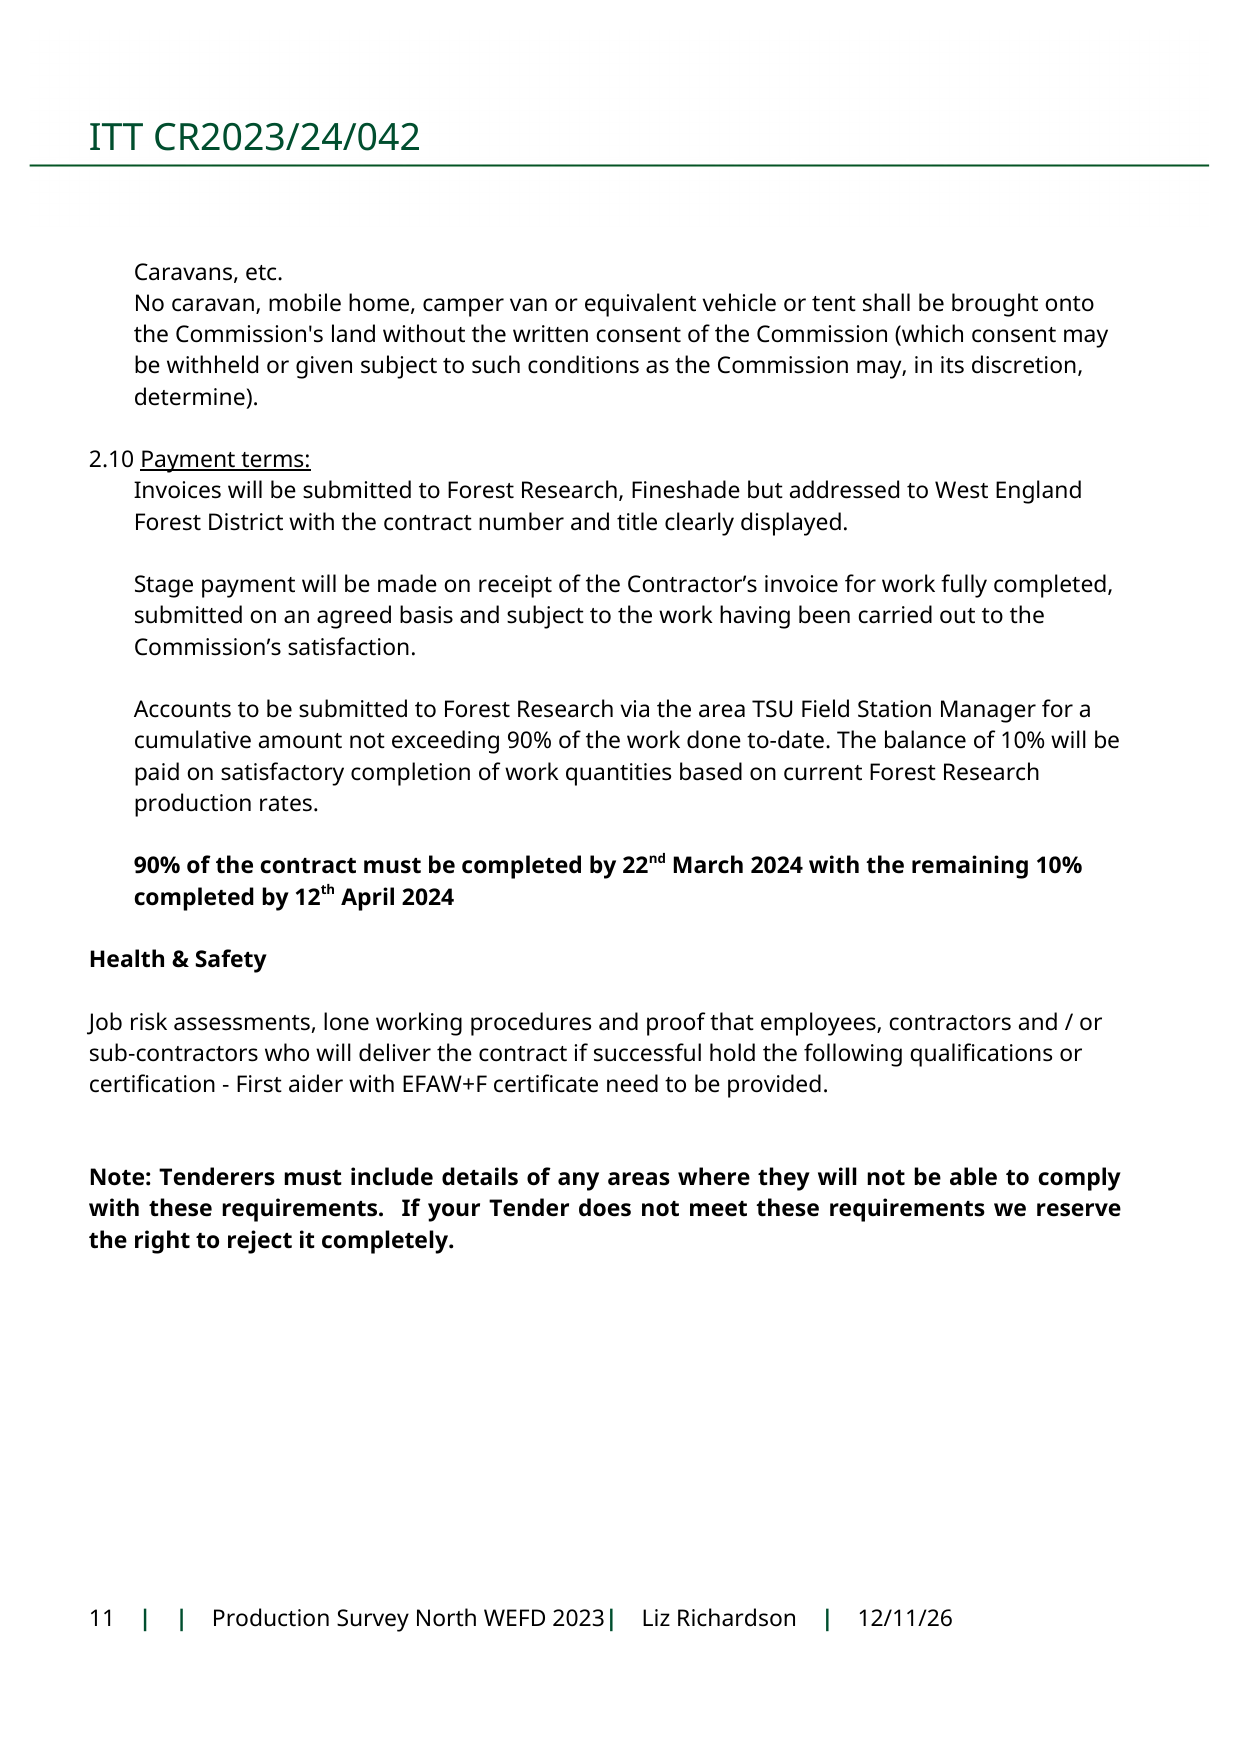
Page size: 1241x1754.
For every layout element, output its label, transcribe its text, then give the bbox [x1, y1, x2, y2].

text Note: Tenderers must include details of any areas where they will not be able to comply with these requirements. If your Tender does not meet these requirements we reserve the right to reject it completely. [89, 1161, 1122, 1255]
text Job risk assessments, lone working procedures and proof that employees, contractors and / or sub-contractors who will deliver the contract if successful hold the following qualifications or certification - First aider with EFAW+F certificate need to be provided. [89, 1005, 1122, 1099]
text Accounts to be submitted to Forest Research via the area TSU Field Station Manager for a cumulative amount not exceeding 90% of the work done to-date. The balance of 10% will be paid on satisfactory completion of work quantities based on current Forest Research production rates. [133, 692, 1122, 817]
text Invoices will be submitted to Forest Research, Fineshade but addressed to West England Forest District with the contract number and title clearly displayed. [133, 474, 1122, 536]
text 90% of the contract must be completed by 22nd March 2024 with the remaining 10% completed by 12th April 2024 [133, 849, 1122, 911]
text Caravans, etc. [89, 255, 1122, 286]
picture [29, 29, 1210, 227]
text Stage payment will be made on receipt of the Contractor’s invoice for work fully completed, submitted on an agreed basis and subject to the work having been carried out to the Commission’s satisfaction. [133, 567, 1122, 661]
text 2.10 Payment terms: [89, 442, 1122, 474]
text No caravan, mobile home, camper van or equivalent vehicle or tent shall be brought onto the Commission's land without the written consent of the Commission (which consent may be withheld or given subject to such conditions as the Commission may, in its discretion, determine). [133, 286, 1122, 411]
text Health & Safety [89, 942, 1122, 974]
